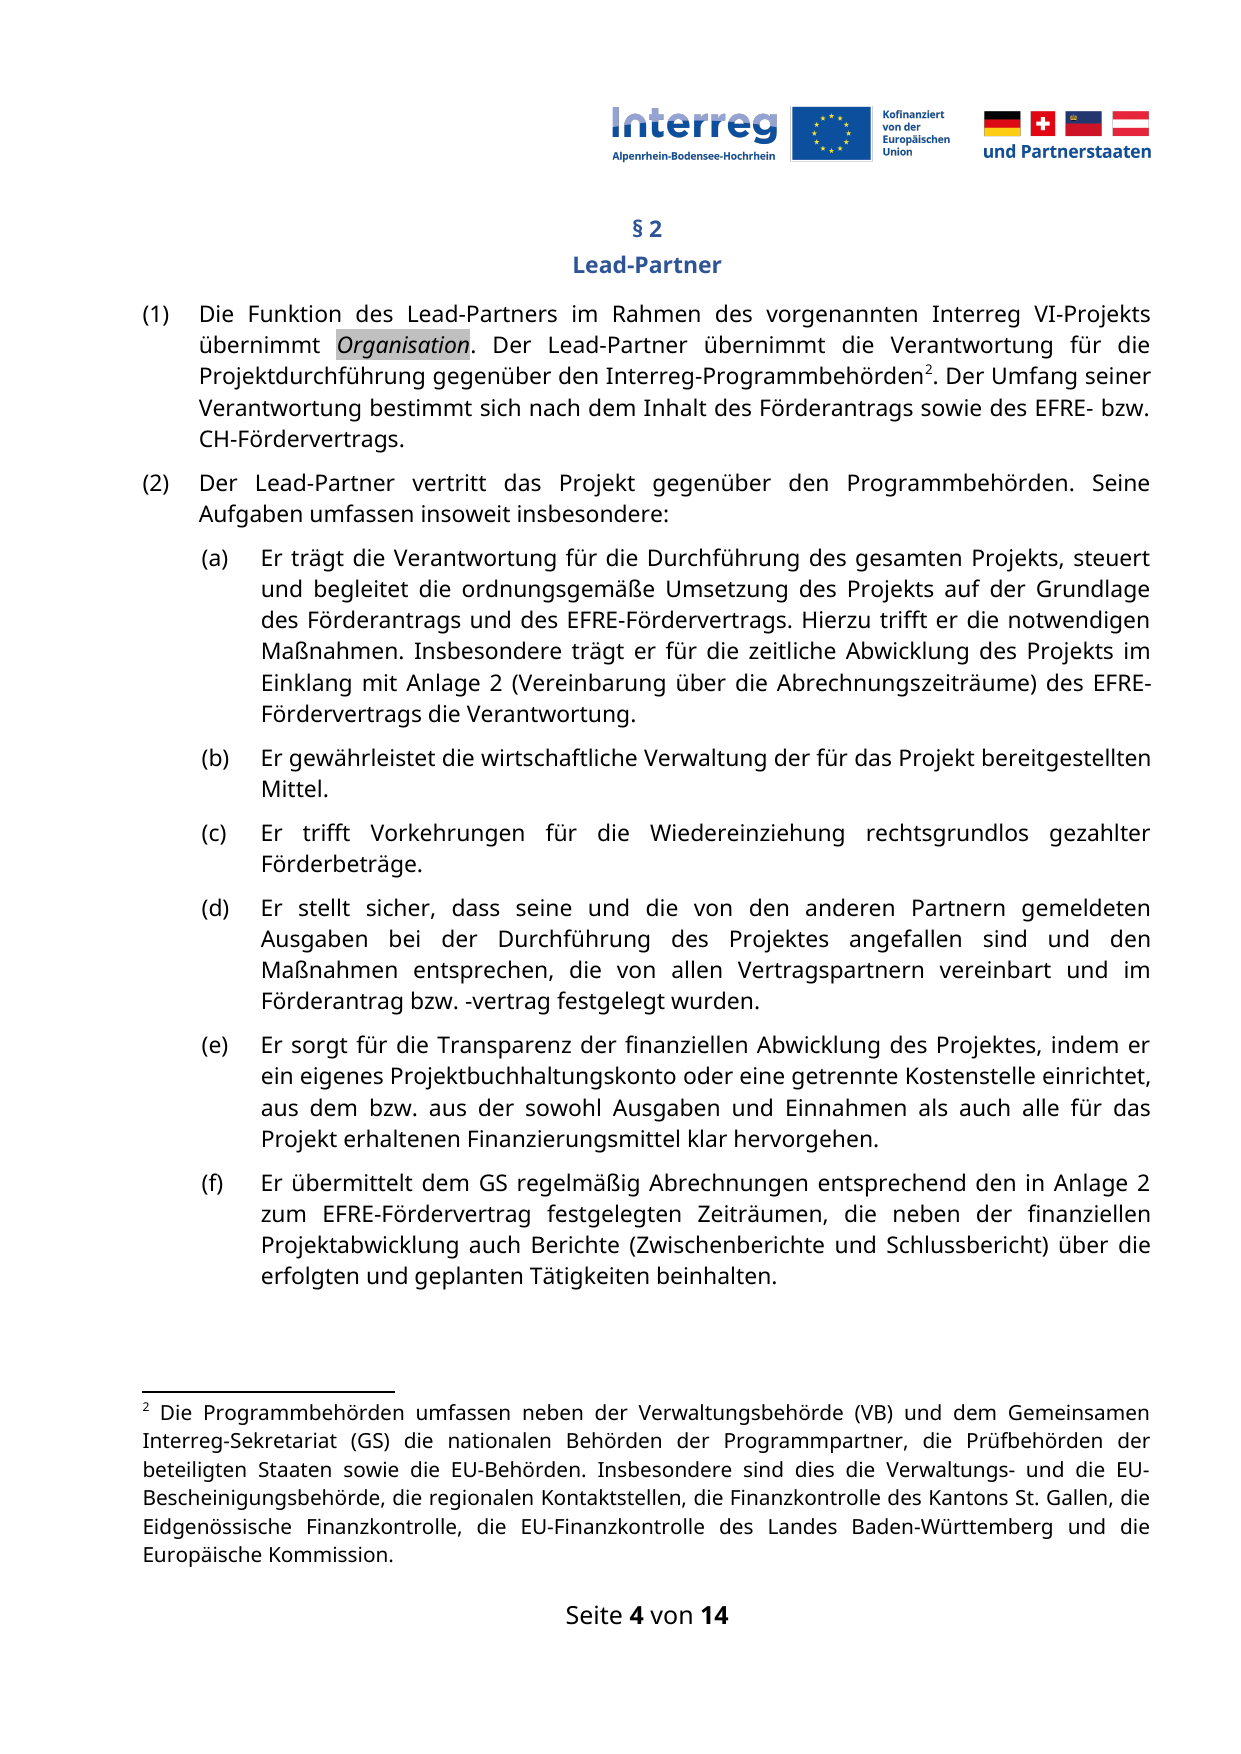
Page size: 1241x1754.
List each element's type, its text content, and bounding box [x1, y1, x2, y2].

subtitle § 2 Lead-Partner [142, 213, 1152, 280]
list Er gewährleistet die wirtschaftliche Verwaltung der für das Projekt bereitgestellten Mittel. [201, 741, 1152, 803]
list Er stellt sicher, dass seine und die von den anderen Partnern gemeldeten Ausgaben bei der Durchführung des Projektes angefallen sind und den Maßnahmen entsprechen, die von allen Vertragspartnern vereinbart und im Förderantrag bzw. -vertrag festgelegt wurden. [201, 891, 1152, 1016]
list Er übermittelt dem GS regelmäßig Abrechnungen entsprechend den in Anlage 2 zum EFRE-Fördervertrag festgelegten Zeiträumen, die neben der finanziellen Projektabwicklung auch Berichte (Zwischenberichte und Schlussbericht) über die erfolgten und geplanten Tätigkeiten beinhalten. [201, 1166, 1152, 1291]
list Er sorgt für die Transparenz der finanziellen Abwicklung des Projektes, indem er ein eigenes Projektbuchhaltungskonto oder eine getrennte Kostenstelle einrichtet, aus dem bzw. aus der sowohl Ausgaben und Einnahmen als auch alle für das Projekt erhaltenen Finanzierungsmittel klar hervorgehen. [201, 1028, 1152, 1153]
picture [612, 106, 1152, 163]
list Der Lead-Partner vertritt das Projekt gegenüber den Programmbehörden. Seine Aufgaben umfassen insoweit insbesondere: [142, 466, 1152, 528]
list Er trifft Vorkehrungen für die Wiedereinziehung rechtsgrundlos gezahlter Förderbeträge. [201, 816, 1152, 878]
list Er trägt die Verantwortung für die Durchführung des gesamten Projekts, steuert und begleitet die ordnungsgemäße Umsetzung des Projekts auf der Grundlage des Förderantrags und des EFRE-Fördervertrags. Hierzu trifft er die notwendigen Maßnahmen. Insbesondere trägt er für die zeitliche Abwicklung des Projekts im Einklang mit Anlage 2 (Vereinbarung über die Abrechnungszeiträume) des EFRE-Fördervertrags die Verantwortung. [201, 541, 1152, 728]
list Die Funktion des Lead-Partners im Rahmen des vorgenannten Interreg VI-Projekts übernimmt Organisation. Der Lead-Partner übernimmt die Verantwortung für die Projektdurchführung gegenüber den Interreg-Programmbehörden. Der Umfang seiner Verantwortung bestimmt sich nach dem Inhalt des Förderantrags sowie des EFRE- bzw. CH-Fördervertrags. [142, 297, 1152, 453]
